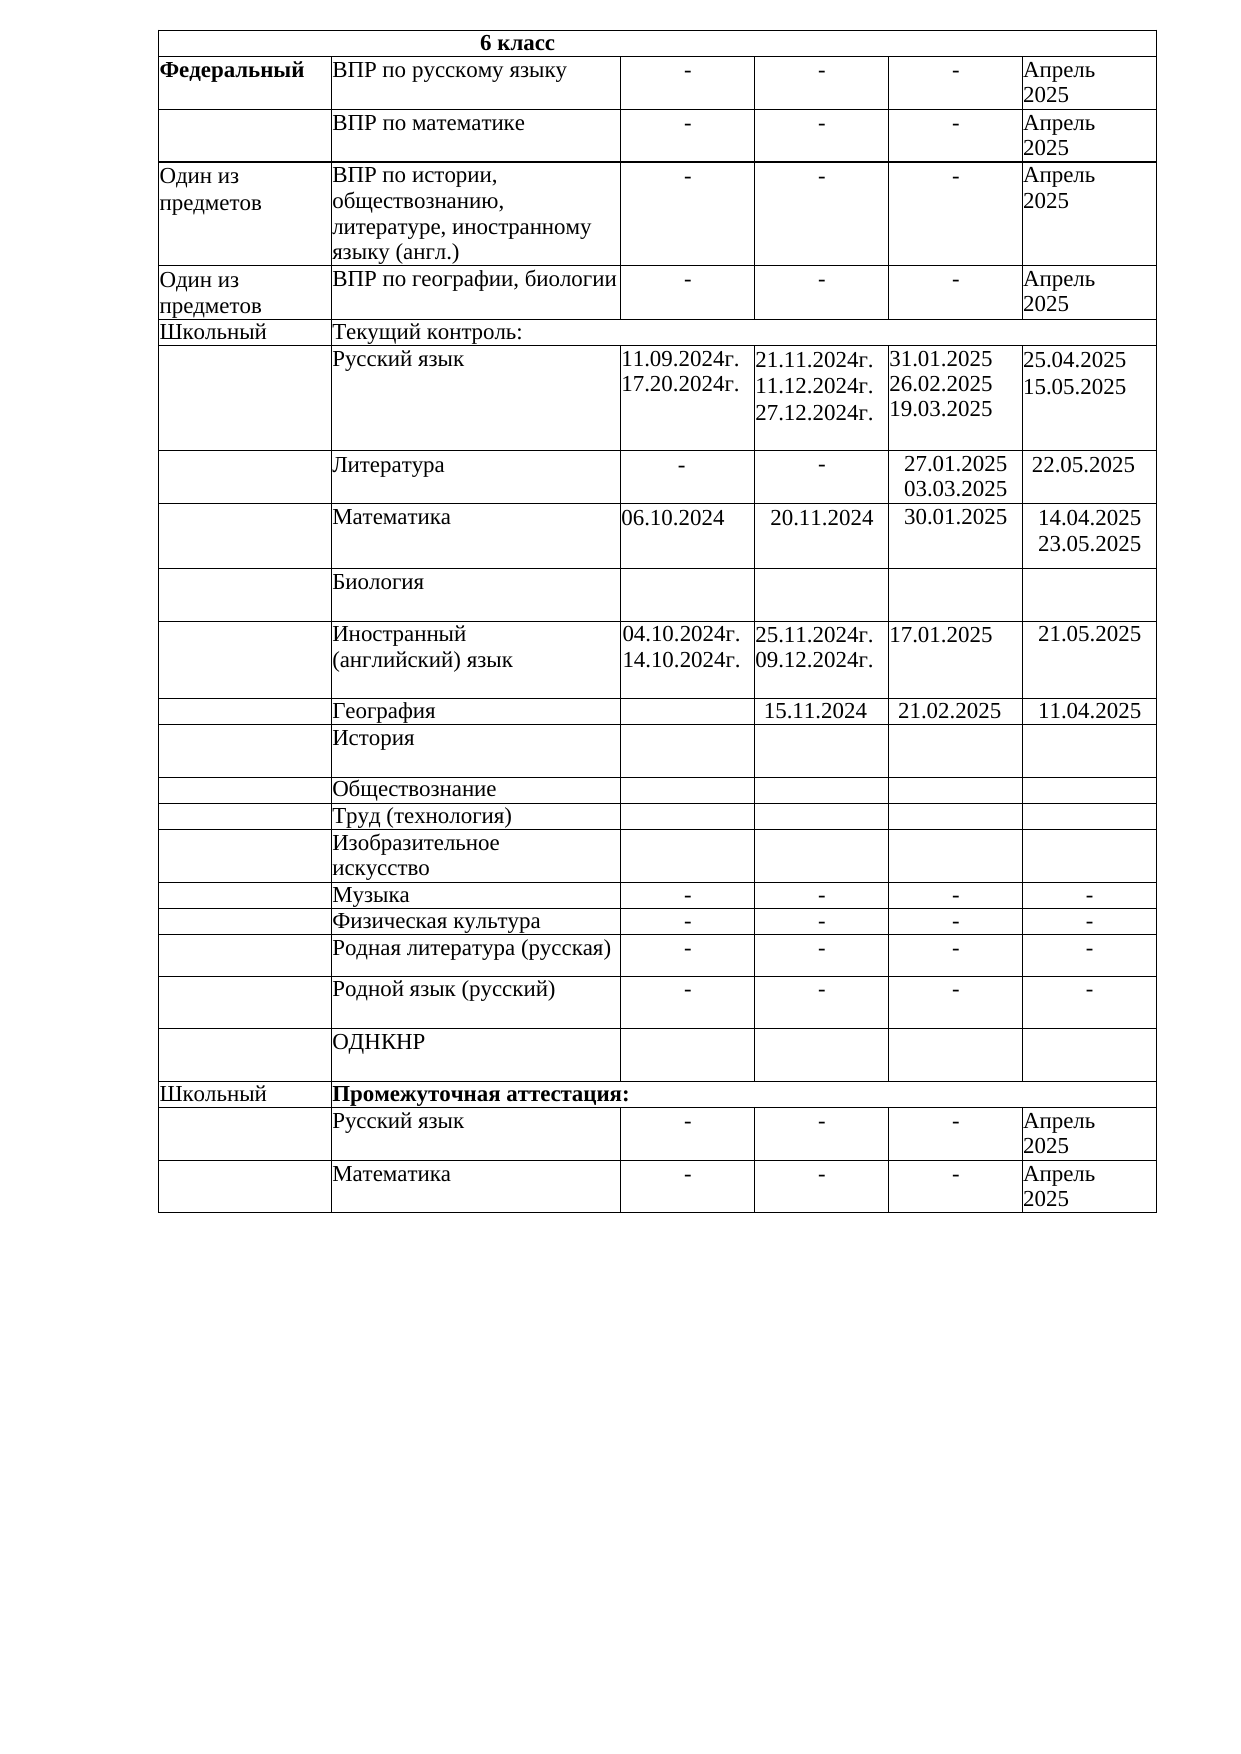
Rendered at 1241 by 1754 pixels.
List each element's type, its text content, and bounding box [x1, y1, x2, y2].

table_cell - [889, 110, 1022, 161]
table_cell - [755, 977, 888, 1028]
table_cell [621, 569, 754, 621]
table_cell [1023, 804, 1156, 829]
table_cell Труд (технология) [332, 804, 620, 829]
table_cell - [755, 883, 888, 908]
table_cell История [332, 725, 620, 777]
table_cell [889, 725, 1022, 777]
table_cell ВПР по истории, обществознанию, литературе, иностранному языку (англ.) [332, 163, 620, 265]
table_cell 11.04.2025 [1023, 699, 1156, 724]
table_cell Апрель 2025 [1023, 163, 1156, 265]
table_cell [621, 804, 754, 829]
table_cell - [889, 1108, 1022, 1159]
table_cell [159, 804, 331, 829]
table_cell [159, 909, 331, 934]
table_cell [1023, 1029, 1156, 1081]
table_cell [159, 1108, 331, 1159]
table_cell [889, 778, 1022, 803]
table_cell Текущий контроль: [332, 320, 1156, 345]
table_cell Апрель 2025 [1023, 110, 1156, 161]
table_cell [621, 699, 754, 724]
table_cell [889, 1029, 1022, 1081]
table_cell Родная литература (русская) [332, 935, 620, 976]
table_cell 31.01.2025 26.02.2025 19.03.2025 [889, 346, 1022, 450]
table_cell [1023, 569, 1156, 621]
table_cell Апрель 2025 [1023, 57, 1156, 109]
table_cell [159, 830, 331, 882]
table_cell - [889, 883, 1022, 908]
table_cell 27.01.2025 03.03.2025 [889, 451, 1022, 503]
table_cell Апрель 2025 [1023, 1108, 1156, 1159]
table_cell [159, 935, 331, 976]
table_cell [621, 778, 754, 803]
table_cell [159, 778, 331, 803]
table_cell - [755, 110, 888, 161]
table_cell - [755, 935, 888, 976]
table_cell [159, 622, 331, 698]
table_cell Иностранный (английский) язык [332, 622, 620, 698]
table_cell География [332, 699, 620, 724]
table_cell - [755, 909, 888, 934]
table_cell 20.11.2024 [755, 504, 888, 568]
table_cell - [1023, 977, 1156, 1028]
table_cell Апрель 2025 [1023, 266, 1156, 319]
table_cell - [621, 266, 754, 319]
table_cell Музыка [332, 883, 620, 908]
table_cell - [889, 977, 1022, 1028]
table_cell - [889, 163, 1022, 265]
table_cell [159, 451, 331, 503]
table_cell 21.02.2025 [889, 699, 1022, 724]
table_cell 06.10.2024 [621, 504, 754, 568]
table_cell - [889, 266, 1022, 319]
table_cell [159, 504, 331, 568]
table_cell 30.01.2025 [889, 504, 1022, 568]
table_cell - [621, 110, 754, 161]
table_cell [621, 830, 754, 882]
table_cell Апрель 2025 [1023, 1161, 1156, 1212]
table_cell ВПР по математике [332, 110, 620, 161]
table_cell Промежуточная аттестация: [332, 1082, 1156, 1107]
table_cell Литература [332, 451, 620, 503]
table_cell Школьный [159, 1082, 331, 1107]
table_cell [889, 569, 1022, 621]
table_cell [755, 725, 888, 777]
table_cell [159, 699, 331, 724]
table_cell 17.01.2025 [889, 622, 1022, 698]
table_cell 25.04.2025 15.05.2025 [1023, 346, 1156, 450]
table_cell ВПР по географии, биологии [332, 266, 620, 319]
table_cell - [621, 935, 754, 976]
table_cell - [755, 451, 888, 503]
table_cell 14.04.2025 23.05.2025 [1023, 504, 1156, 568]
table_cell [159, 569, 331, 621]
table_cell Федеральный [159, 57, 331, 109]
table_cell 15.11.2024 [755, 699, 888, 724]
table_cell 21.05.2025 [1023, 622, 1156, 698]
table_cell - [621, 1161, 754, 1212]
table_cell - [1023, 935, 1156, 976]
table_cell [755, 1029, 888, 1081]
table_cell - [621, 883, 754, 908]
table_cell [755, 569, 888, 621]
table_cell - [889, 57, 1022, 109]
table_cell Один из предметов [159, 266, 331, 319]
table_cell - [1023, 909, 1156, 934]
table_cell [1023, 830, 1156, 882]
table_cell [621, 725, 754, 777]
table_cell Русский язык [332, 1108, 620, 1159]
table_cell [1023, 725, 1156, 777]
table_cell - [621, 163, 754, 265]
table_cell [755, 830, 888, 882]
table_cell [755, 778, 888, 803]
table_cell [621, 1029, 754, 1081]
table_cell [889, 804, 1022, 829]
table_cell - [621, 57, 754, 109]
table_cell [159, 725, 331, 777]
table_cell [159, 110, 331, 161]
table_cell - [755, 266, 888, 319]
table_cell - [755, 1108, 888, 1159]
table_cell - [621, 451, 754, 503]
table_cell 04.10.2024г. 14.10.2024г. [621, 622, 754, 698]
table_cell 25.11.2024г. 09.12.2024г. [755, 622, 888, 698]
table_cell [159, 883, 331, 908]
table_header 6 класс [159, 31, 1156, 56]
table_cell - [755, 163, 888, 265]
table_cell [159, 977, 331, 1028]
table_cell - [889, 935, 1022, 976]
table_cell Школьный [159, 320, 331, 345]
table_cell - [755, 57, 888, 109]
table_cell - [621, 977, 754, 1028]
table_cell - [621, 909, 754, 934]
table_cell ВПР по русскому языку [332, 57, 620, 109]
table_cell Родной язык (русский) [332, 977, 620, 1028]
table_cell 11.09.2024г. 17.20.2024г. [621, 346, 754, 450]
table_cell 21.11.2024г. 11.12.2024г. 27.12.2024г. [755, 346, 888, 450]
table_cell Биология [332, 569, 620, 621]
table_cell Один из предметов [159, 163, 331, 265]
table_cell - [621, 1108, 754, 1159]
table_cell Физическая культура [332, 909, 620, 934]
table_cell Математика [332, 504, 620, 568]
table_cell [159, 346, 331, 450]
table_cell [889, 830, 1022, 882]
table_cell [159, 1029, 331, 1081]
table_cell ОДНКНР [332, 1029, 620, 1081]
table_cell Обществознание [332, 778, 620, 803]
table_cell - [889, 1161, 1022, 1212]
table_cell [159, 1161, 331, 1212]
table_cell [755, 804, 888, 829]
table_cell Изобразительное искусство [332, 830, 620, 882]
table_cell Математика [332, 1161, 620, 1212]
table_cell - [889, 909, 1022, 934]
table_cell - [1023, 883, 1156, 908]
table_cell [1023, 778, 1156, 803]
table_cell Русский язык [332, 346, 620, 450]
table_cell - [755, 1161, 888, 1212]
table_cell 22.05.2025 [1023, 451, 1156, 503]
